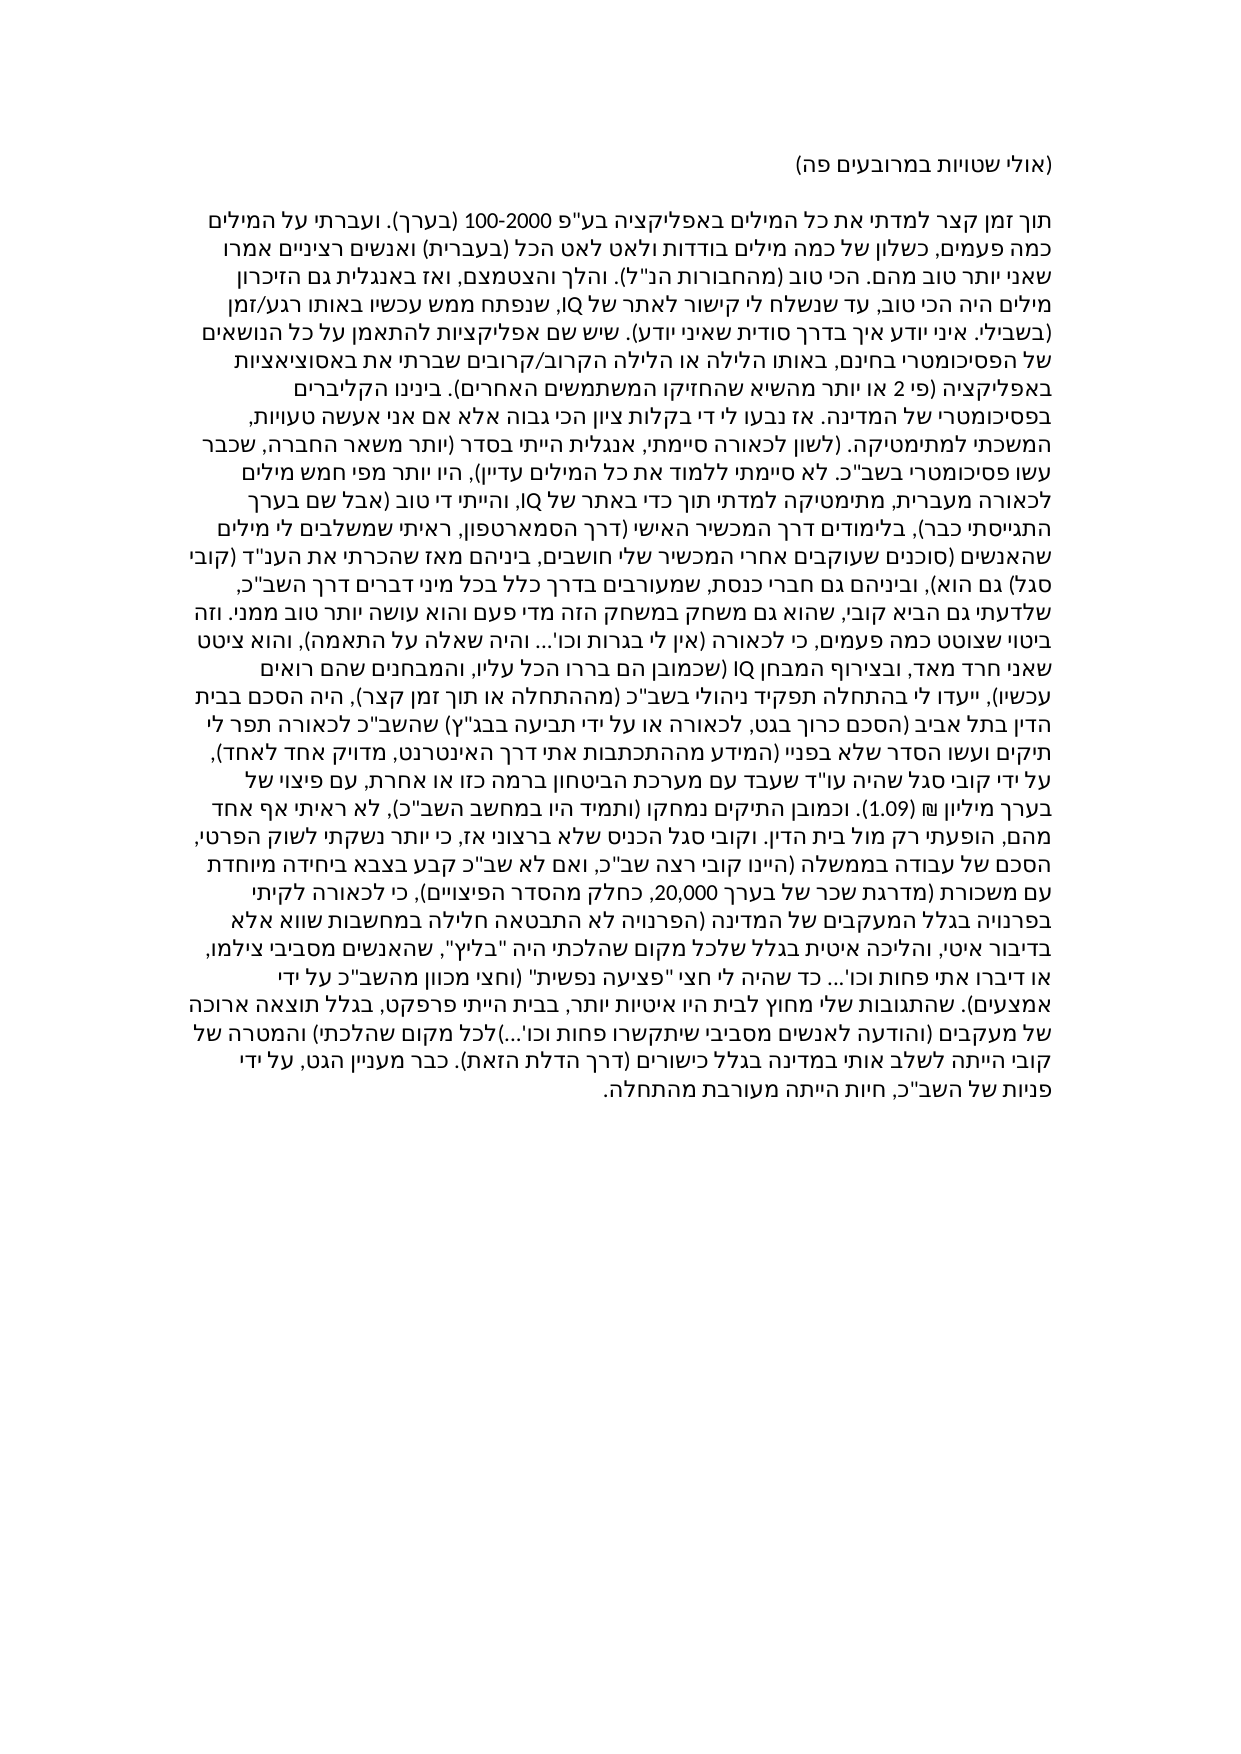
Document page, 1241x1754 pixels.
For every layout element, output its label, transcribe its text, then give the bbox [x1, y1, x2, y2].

text (אולי שטויות במרובעים פה) [187, 150, 1053, 178]
text תוך זמן קצר למדתי את כל המילים באפליקציה בע"פ 100-2000 (בערך). ועברתי על המילים כמה פעמים, כשלון של כמה מילים בודדות ולאט לאט הכל (בעברית) ואנשים רציניים אמרו שאני יותר טוב מהם. הכי טוב (מהחבורות הנ"ל). והלך והצטמצם, ואז באנגלית גם הזיכרון מילים היה הכי טוב, עד שנשלח לי קישור לאתר של IQ, שנפתח ממש עכשיו באותו רגע/זמן (בשבילי. איני יודע איך בדרך סודית שאיני יודע). שיש שם אפליקציות להתאמן על כל הנושאים של הפסיכומטרי בחינם, באותו הלילה או הלילה הקרוב/קרובים שברתי את באסוציאציות באפליקציה (פי 2 או יותר מהשיא שהחזיקו המשתמשים האחרים). בינינו הקליברים בפסיכומטרי של המדינה. אז נבעו לי די בקלות ציון הכי גבוה אלא אם אני אעשה טעויות, המשכתי למתימטיקה. (לשון לכאורה סיימתי, אנגלית הייתי בסדר (יותר משאר החברה, שכבר עשו פסיכומטרי בשב"כ. לא סיימתי ללמוד את כל המילים עדיין), היו יותר מפי חמש מילים לכאורה מעברית, מתימטיקה למדתי תוך כדי באתר של IQ, והייתי די טוב (אבל שם בערך התגייסתי כבר), בלימודים דרך המכשיר האישי (דרך הסמארטפון, ראיתי שמשלבים לי מילים שהאנשים (סוכנים שעוקבים אחרי המכשיר שלי חושבים, ביניהם מאז שהכרתי את הענ"ד (קובי סגל) גם הוא), וביניהם גם חברי כנסת, שמעורבים בדרך כלל בכל מיני דברים דרך השב"כ, שלדעתי גם הביא קובי, שהוא גם משחק במשחק הזה מדי פעם והוא עושה יותר טוב ממני. וזה ביטוי שצוטט כמה פעמים, כי לכאורה (אין לי בגרות וכו'... והיה שאלה על התאמה), והוא ציטט שאני חרד מאד, ובצירוף המבחן IQ (שכמובן הם בררו הכל עליו, והמבחנים שהם רואים עכשיו), ייעדו לי בהתחלה תפקיד ניהולי בשב"כ (מההתחלה או תוך זמן קצר), היה הסכם בבית הדין בתל אביב (הסכם כרוך בגט, לכאורה או על ידי תביעה בבג"ץ) שהשב"כ לכאורה תפר לי תיקים ועשו הסדר שלא בפניי (המידע מההתכתבות אתי דרך האינטרנט, מדויק אחד לאחד), על ידי קובי סגל שהיה עו"ד שעבד עם מערכת הביטחון ברמה כזו או אחרת, עם פיצוי של בערך מיליון ₪ (1.09). וכמובן התיקים נמחקו (ותמיד היו במחשב השב"כ), לא ראיתי אף אחד מהם, הופעתי רק מול בית הדין. וקובי סגל הכניס שלא ברצוני אז, כי יותר נשקתי לשוק הפרטי, הסכם של עבודה בממשלה (היינו קובי רצה שב"כ, ואם לא שב"כ קבע בצבא ביחידה מיוחדת עם משכורת (מדרגת שכר של בערך 20,000, כחלק מהסדר הפיצויים), כי לכאורה לקיתי בפרנויה בגלל המעקבים של המדינה (הפרנויה לא התבטאה חלילה במחשבות שווא אלא בדיבור איטי, והליכה איטית בגלל שלכל מקום שהלכתי היה "בליץ", שהאנשים מסביבי צילמו, או דיברו אתי פחות וכו'... כד שהיה לי חצי "פציעה נפשית" (וחצי מכוון מהשב"כ על ידי אמצעים). שהתגובות שלי מחוץ לבית היו איטיות יותר, בבית הייתי פרפקט, בגלל תוצאה ארוכה של מעקבים (והודעה לאנשים מסביבי שיתקשרו פחות וכו'...)לכל מקום שהלכתי) והמטרה של קובי הייתה לשלב אותי במדינה בגלל כישורים (דרך הדלת הזאת). כבר מעניין הגט, על ידי פניות של השב"כ, חיות הייתה מעורבת מהתחלה. [187, 206, 1053, 1103]
